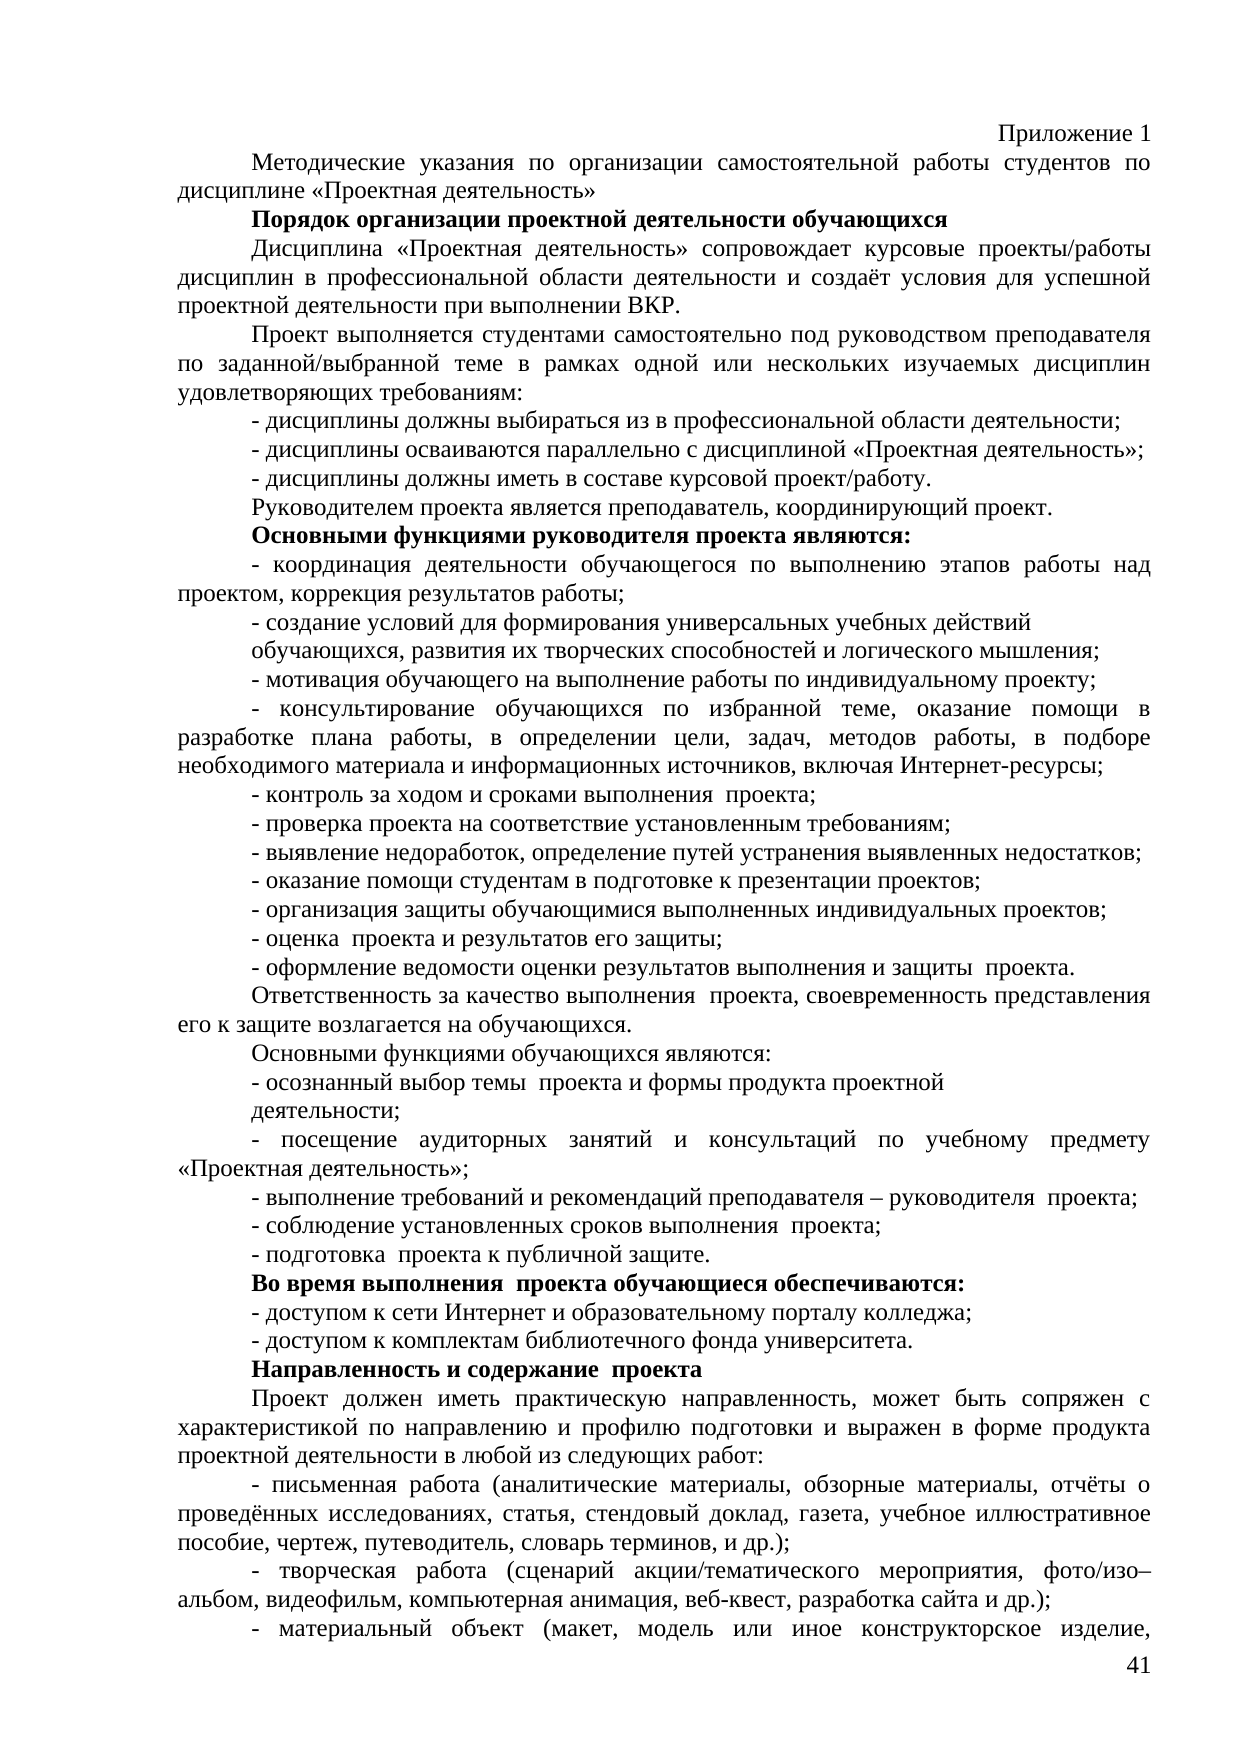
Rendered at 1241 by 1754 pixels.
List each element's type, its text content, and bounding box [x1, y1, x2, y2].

text - письменная работа (аналитические материалы, обзорные материалы, отчёты о проведённых исследованиях, статья, стендовый доклад, газета, учебное иллюстративное пособие, чертеж, путеводитель, словарь терминов, и др.); [177, 1469, 1152, 1556]
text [177, 1613, 1152, 1642]
text Дисциплина «Проектная деятельность» сопровождает курсовые проекты/работы дисциплин в профессиональной области деятельности и создаёт условия для успешной проектной деятельности при выполнении ВКР. [177, 233, 1152, 319]
text - консультирование обучающихся по избранной теме, оказание помощи в разработке плана работы, в определении цели, задач, методов работы, в подборе необходимого материала и информационных источников, включая Интернет-ресурсы; [177, 693, 1152, 779]
text - осознанный выбор темы проекта и формы продукта проектной [177, 1067, 1152, 1096]
text - оформление ведомости оценки результатов выполнения и защиты проекта. [177, 952, 1152, 981]
text - доступом к комплектам библиотечного фонда университета. [177, 1326, 1152, 1354]
text - творческая работа (сценарий акции/тематического мероприятия, фото/изо–альбом, видеофильм, компьютерная анимация, веб-квест, разработка сайта и др.); [177, 1556, 1152, 1613]
text - посещение аудиторных занятий и консультаций по учебному предмету «Проектная деятельность»; [177, 1124, 1152, 1182]
text - выполнение требований и рекомендаций преподавателя – руководителя проекта; [177, 1182, 1152, 1211]
text Проект должен иметь практическую направленность, может быть сопряжен с характеристикой по направлению и профилю подготовки и выражен в форме продукта проектной деятельности в любой из следующих работ: [177, 1383, 1152, 1469]
text - выявление недоработок, определение путей устранения выявленных недостатков; [177, 837, 1152, 866]
text - оценка проекта и результатов его защиты; [177, 923, 1152, 952]
text Приложение 1 [177, 118, 1152, 147]
text - дисциплины осваиваются параллельно с дисциплиной «Проектная деятельность»; [177, 434, 1152, 463]
text - контроль за ходом и сроками выполнения проекта; [177, 779, 1152, 808]
text Ответственность за качество выполнения проекта, своевременность представления его к защите возлагается на обучающихся. [177, 981, 1152, 1038]
text Основными функциями обучающихся являются: [177, 1038, 1152, 1067]
text - доступом к сети Интернет и образовательному порталу колледжа; [177, 1297, 1152, 1326]
text - оказание помощи студентам в подготовке к презентации проектов; [177, 866, 1152, 894]
text Руководителем проекта является преподаватель, координирующий проект. [177, 492, 1152, 521]
text обучающихся, развития их творческих способностей и логического мышления; [177, 636, 1152, 664]
text - дисциплины должны выбираться из в профессиональной области деятельности; [177, 406, 1152, 434]
text - соблюдение установленных сроков выполнения проекта; [177, 1211, 1152, 1239]
text Порядок организации проектной деятельности обучающихся [177, 204, 1152, 233]
text Проект выполняется студентами самостоятельно под руководством преподавателя по заданной/выбранной теме в рамках одной или нескольких изучаемых дисциплин удовлетворяющих требованиям: [177, 319, 1152, 406]
text - проверка проекта на соответствие установленным требованиям; [177, 808, 1152, 837]
text Во время выполнения проекта обучающиеся обеспечиваются: [177, 1268, 1152, 1297]
text Основными функциями руководителя проекта являются: [177, 521, 1152, 549]
text Направленность и содержание проекта [177, 1354, 1152, 1383]
text - подготовка проекта к публичной защите. [177, 1239, 1152, 1268]
text - мотивация обучающего на выполнение работы по индивидуальному проекту; [177, 664, 1152, 693]
text деятельности; [177, 1096, 1152, 1124]
text - создание условий для формирования универсальных учебных действий [177, 607, 1152, 636]
text - организация защиты обучающимися выполненных индивидуальных проектов; [177, 894, 1152, 923]
text - дисциплины должны иметь в составе курсовой проект/работу. [177, 463, 1152, 492]
text Методические указания по организации самостоятельной работы студентов по дисциплине «Проектная деятельность» [177, 147, 1152, 204]
text - координация деятельности обучающегося по выполнению этапов работы над проектом, коррекция результатов работы; [177, 549, 1152, 607]
